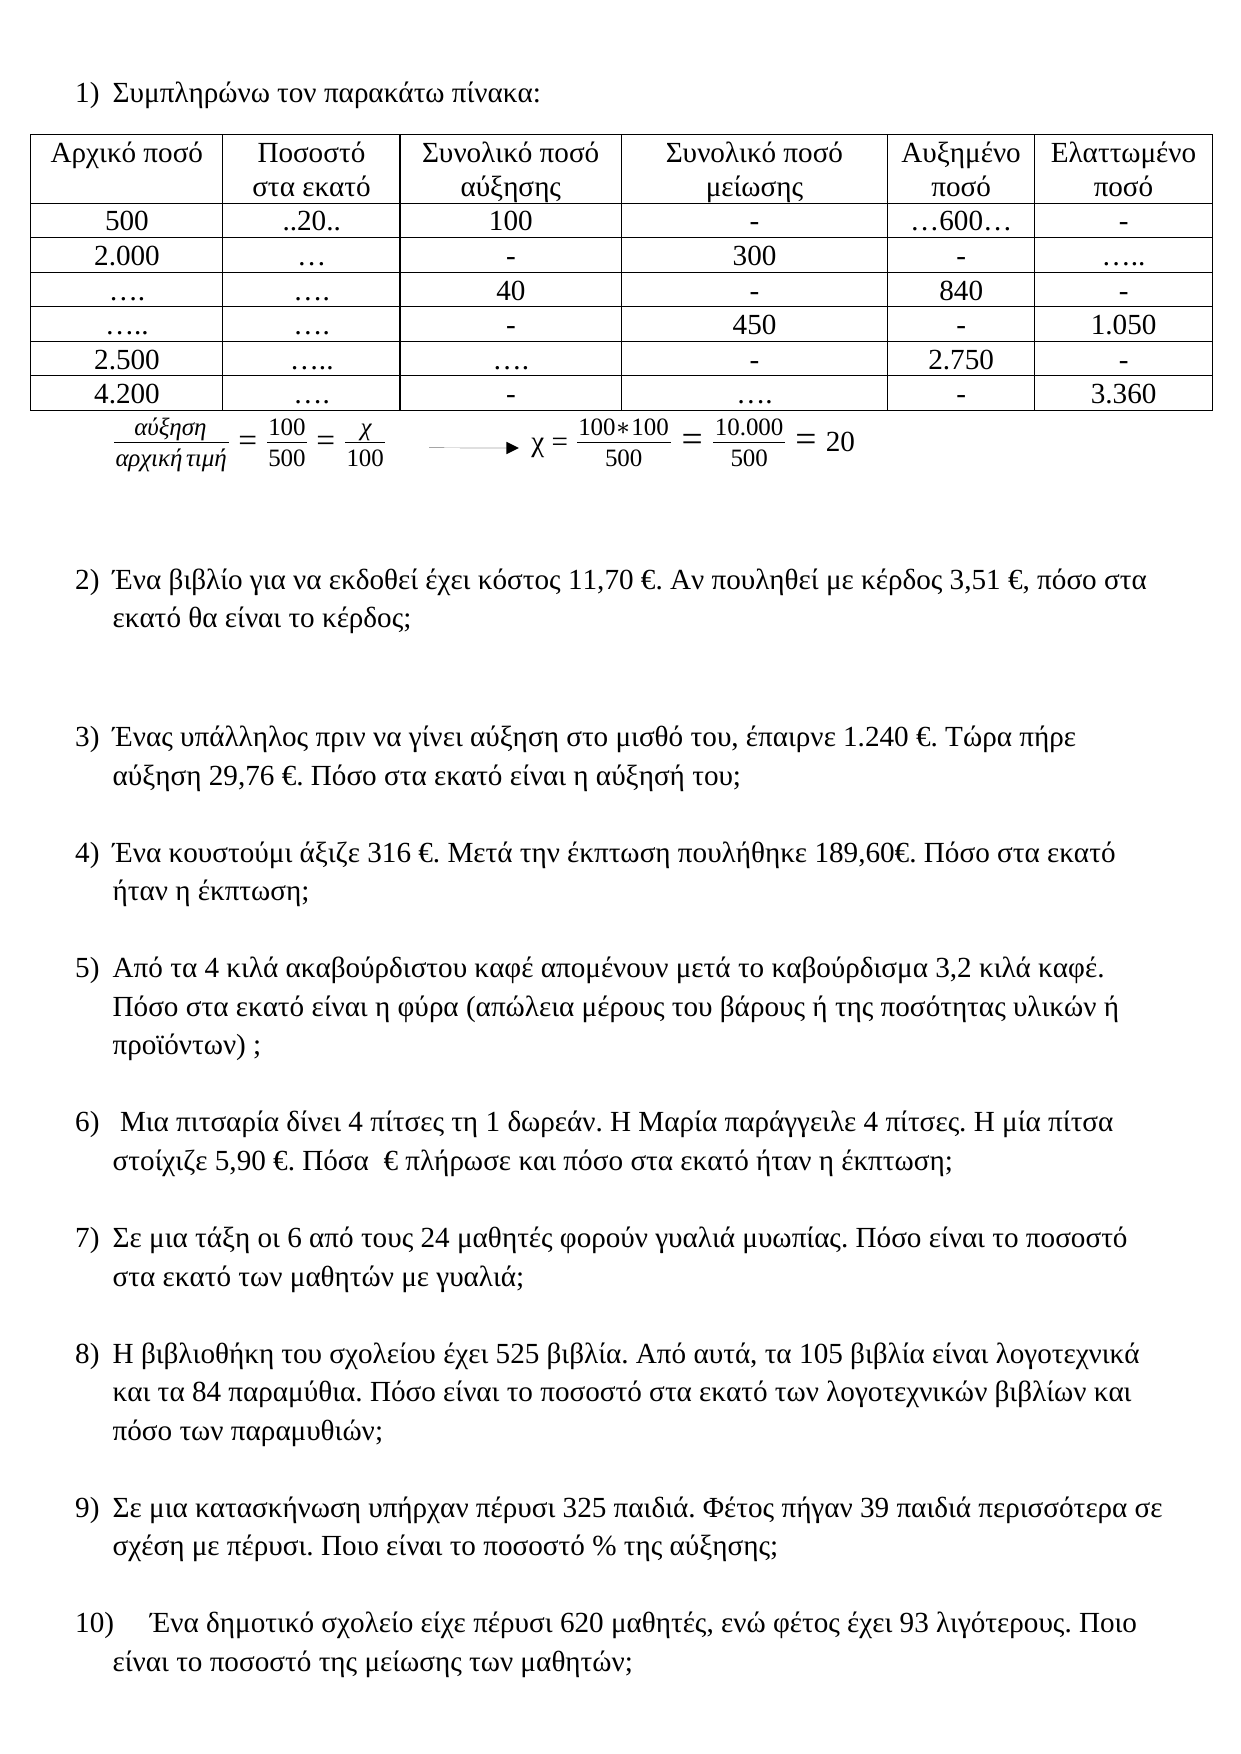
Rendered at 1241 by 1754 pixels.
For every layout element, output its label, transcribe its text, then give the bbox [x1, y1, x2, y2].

table_cell ….. [1035, 238, 1212, 272]
table_header Ελαττωμένο ποσό [1035, 135, 1212, 202]
table_cell …. [622, 376, 887, 410]
table_cell - [401, 376, 621, 410]
table_cell 2.000 [31, 238, 222, 272]
table_cell …600… [888, 204, 1034, 237]
table_cell 3.360 [1035, 376, 1212, 410]
list Σε μια κατασκήνωση υπήρχαν πέρυσι 325 παιδιά. Φέτος πήγαν 39 παιδιά περισσότερα σε σχέση με πέρυσι. Ποιο είναι το ποσοστό % της αύξησης; [75, 1490, 1165, 1562]
table_cell … [223, 238, 399, 272]
table_header Συνολικό ποσό μείωσης [622, 135, 887, 202]
table_cell - [888, 238, 1034, 272]
table_cell 450 [622, 307, 887, 341]
list Ένα βιβλίο για να εκδοθεί έχει κόστος 11,70 €. Αν πουληθεί με κέρδος 3,51 €, πόσο στα εκατό θα είναι το κέρδος; [75, 562, 1165, 634]
list Ένα κουστούμι άξιζε 316 €. Μετά την έκπτωση πουλήθηκε 189,60€. Πόσο στα εκατό ήταν η έκπτωση; [75, 835, 1165, 907]
table_cell 2.750 [888, 342, 1034, 375]
table_cell …. [401, 342, 621, 375]
table_cell - [622, 204, 887, 237]
table_cell - [888, 376, 1034, 410]
table_cell - [401, 307, 621, 341]
table_cell …. [223, 376, 399, 410]
table_cell 1.050 [1035, 307, 1212, 341]
table_header Ποσοστό στα εκατό [223, 135, 399, 202]
table_cell 100 [401, 204, 621, 237]
list Μια πιτσαρία δίνει 4 πίτσες τη 1 δωρεάν. Η Μαρία παράγγειλε 4 πίτσες. Η μία πίτσα στοίχιζε 5,90 €. Πόσα € πλήρωσε και πόσο στα εκατό ήταν η έκπτωση; [75, 1104, 1165, 1177]
table_cell …. [223, 307, 399, 341]
table_cell - [622, 273, 887, 306]
table_cell - [1035, 273, 1212, 306]
table_header Αρχικό ποσό [31, 135, 222, 202]
table_cell - [1035, 342, 1212, 375]
table_cell 300 [622, 238, 887, 272]
table_cell …. [223, 273, 399, 306]
table_cell …. [31, 273, 222, 306]
table_cell 4.200 [31, 376, 222, 410]
table_header Συνολικό ποσό αύξησης [401, 135, 621, 202]
list Συμπληρώνω τον παρακάτω πίνακα: [75, 75, 1165, 108]
table_cell 840 [888, 273, 1034, 306]
table_cell - [888, 307, 1034, 341]
table_cell - [401, 238, 621, 272]
table_cell - [622, 342, 887, 375]
table_cell ….. [223, 342, 399, 375]
text = = χ = = = 20 [112, 411, 1165, 475]
table_cell 500 [31, 204, 222, 237]
list Από τα 4 κιλά ακαβούρδιστου καφέ απομένουν μετά το καβούρδισμα 3,2 κιλά καφέ. Πόσο στα εκατό είναι η φύρα (απώλεια μέρους του βάρους ή της ποσότητας υλικών ή προϊόντων) ; [75, 950, 1165, 1061]
table_cell - [1035, 204, 1212, 237]
table_cell 40 [401, 273, 621, 306]
list Η βιβλιοθήκη του σχολείου έχει 525 βιβλία. Από αυτά, τα 105 βιβλία είναι λογοτεχνικά και τα 84 παραμύθια. Πόσο είναι το ποσοστό στα εκατό των λογοτεχνικών βιβλίων και πόσο των παραμυθιών; [75, 1336, 1165, 1446]
list Σε μια τάξη οι 6 από τους 24 μαθητές φορούν γυαλιά μυωπίας. Πόσο είναι το ποσοστό στα εκατό των μαθητών με γυαλιά; [75, 1220, 1165, 1292]
table_cell 2.500 [31, 342, 222, 375]
list Ένα δημοτικό σχολείο είχε πέρυσι 620 μαθητές, ενώ φέτος έχει 93 λιγότερους. Ποιο είναι το ποσοστό της μείωσης των μαθητών; [75, 1606, 1165, 1678]
list Ένας υπάλληλος πριν να γίνει αύξηση στο μισθό του, έπαιρνε 1.240 €. Τώρα πήρε αύξηση 29,76 €. Πόσο στα εκατό είναι η αύξησή του; [75, 719, 1165, 791]
table_header Αυξημένο ποσό [888, 135, 1034, 202]
table_cell ..20.. [223, 204, 399, 237]
table_cell ….. [31, 307, 222, 341]
